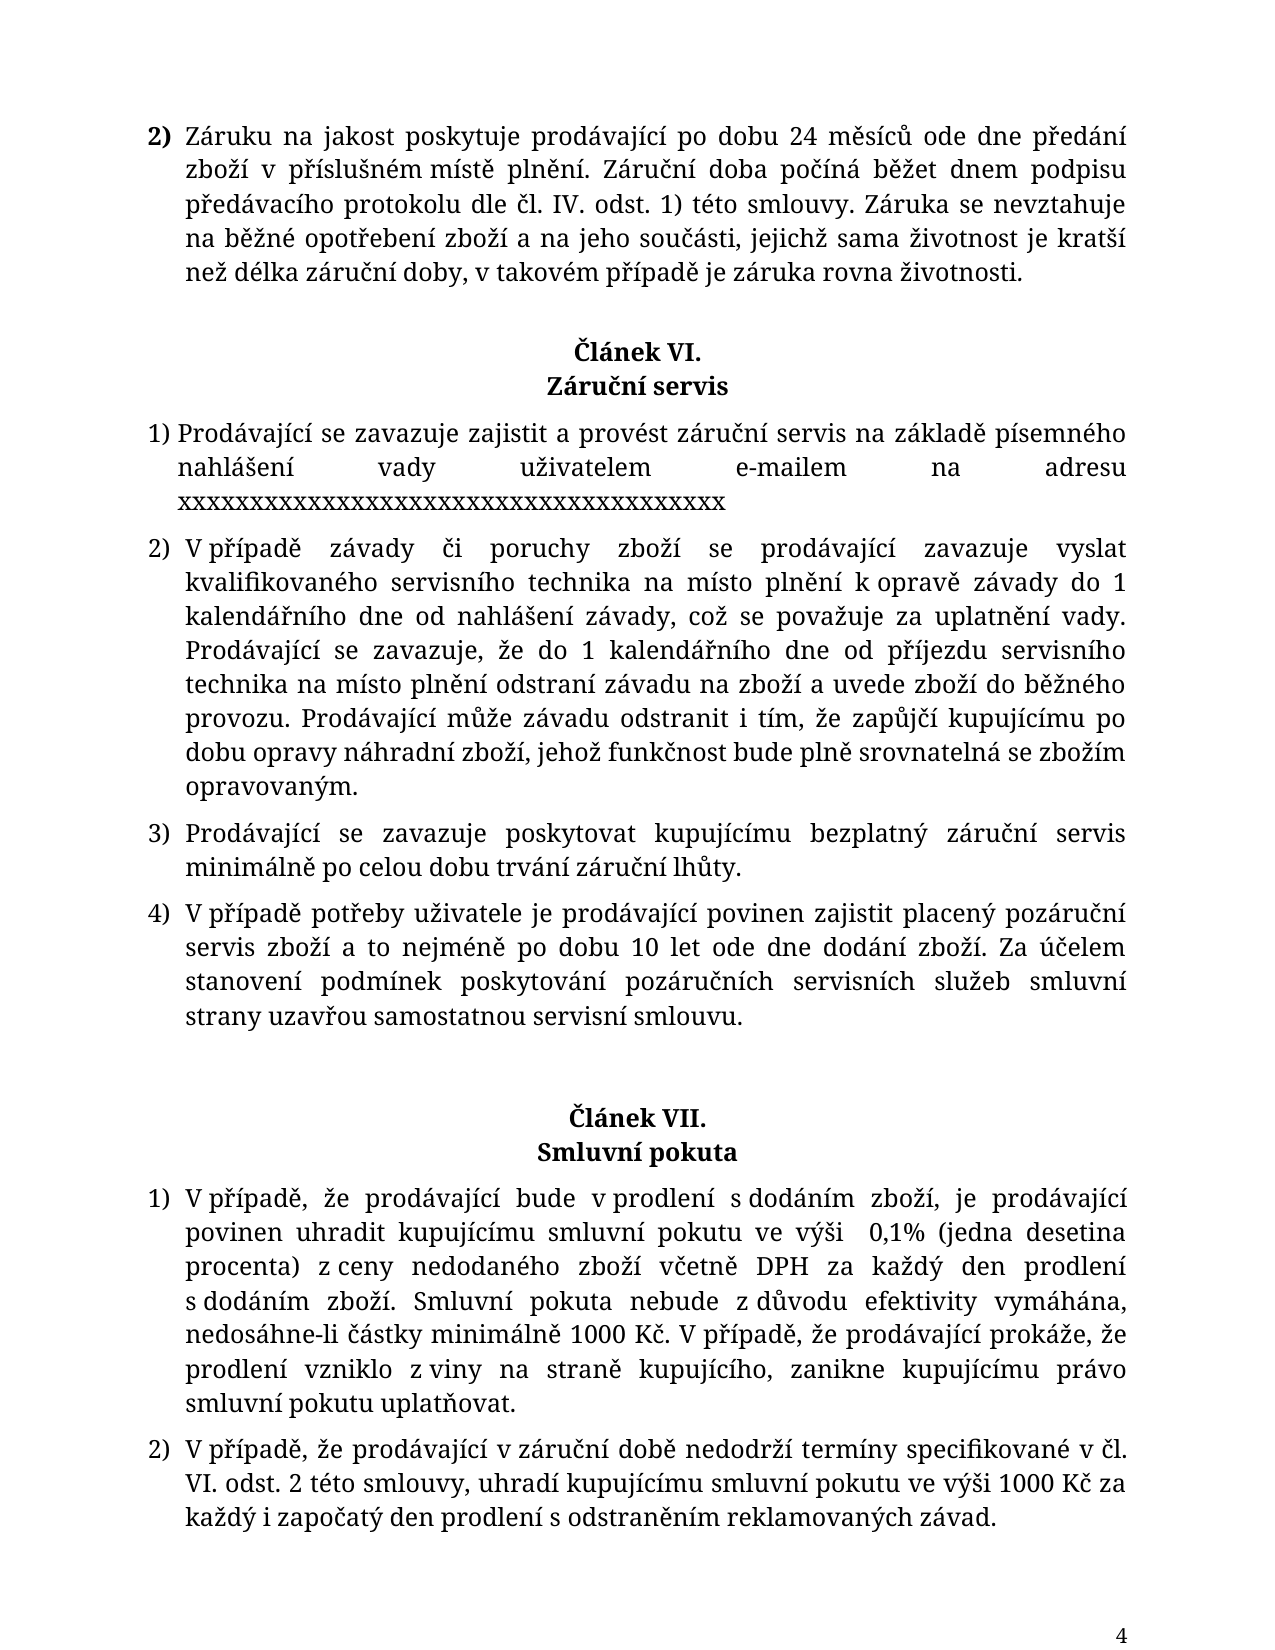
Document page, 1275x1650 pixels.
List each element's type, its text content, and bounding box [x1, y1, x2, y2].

list Prodávající se zavazuje poskytovat kupujícímu bezplatný záruční servis minimálně po celou dobu trvání záruční lhůty. [148, 815, 1127, 883]
text Smluvní pokuta [148, 1134, 1127, 1168]
list Záruku na jakost poskytuje prodávající po dobu 24 měsíců ode dne předání zboží v příslušném místě plnění. Záruční doba počíná běžet dnem podpisu předávacího protokolu dle čl. IV. odst. 1) této smlouvy. Záruka se nevztahuje na běžné opotřebení zboží a na jeho součásti, jejichž sama životnost je kratší než délka záruční doby, v takovém případě je záruka rovna životnosti. [148, 118, 1127, 288]
list V případě potřeby uživatele je prodávající povinen zajistit placený pozáruční servis zboží a to nejméně po dobu 10 let ode dne dodání zboží. Za účelem stanovení podmínek poskytování pozáručních servisních služeb smluvní strany uzavřou samostatnou servisní smlouvu. [148, 896, 1127, 1032]
list Prodávající se zavazuje zajistit a provést záruční servis na základě písemného nahlášení vady uživatelem e-mailem na adresu xxxxxxxxxxxxxxxxxxxxxxxxxxxxxxxxxxxxxx [148, 416, 1127, 518]
list V případě, že prodávající v záruční době nedodrží termíny specifikované v čl. VI. odst. 2 této smlouvy, uhradí kupujícímu smluvní pokutu ve výši 1000 Kč za každý i započatý den prodlení s odstraněním reklamovaných závad. [148, 1432, 1127, 1534]
list V případě, že prodávající bude v prodlení s dodáním zboží, je prodávající povinen uhradit kupujícímu smluvní pokutu ve výši 0,1% (jedna desetina procenta) z ceny nedodaného zboží včetně DPH za každý den prodlení s dodáním zboží. Smluvní pokuta nebude z důvodu efektivity vymáhána, nedosáhne-li částky minimálně 1000 Kč. V případě, že prodávající prokáže, že prodlení vzniklo z viny na straně kupujícího, zanikne kupujícímu právo smluvní pokutu uplatňovat. [148, 1181, 1127, 1419]
text Článek VII. [148, 1100, 1127, 1134]
list V případě závady či poruchy zboží se prodávající zavazuje vyslat kvalifikovaného servisního technika na místo plnění k opravě závady do 1 kalendářního dne od nahlášení závady, což se považuje za uplatnění vady. Prodávající se zavazuje, že do 1 kalendářního dne od příjezdu servisního technika na místo plnění odstraní závadu na zboží a uvede zboží do běžného provozu. Prodávající může závadu odstranit i tím, že zapůjčí kupujícímu po dobu opravy náhradní zboží, jehož funkčnost bude plně srovnatelná se zbožím opravovaným. [148, 530, 1127, 803]
text Článek VI. [148, 335, 1127, 369]
text Záruční servis [148, 369, 1127, 403]
